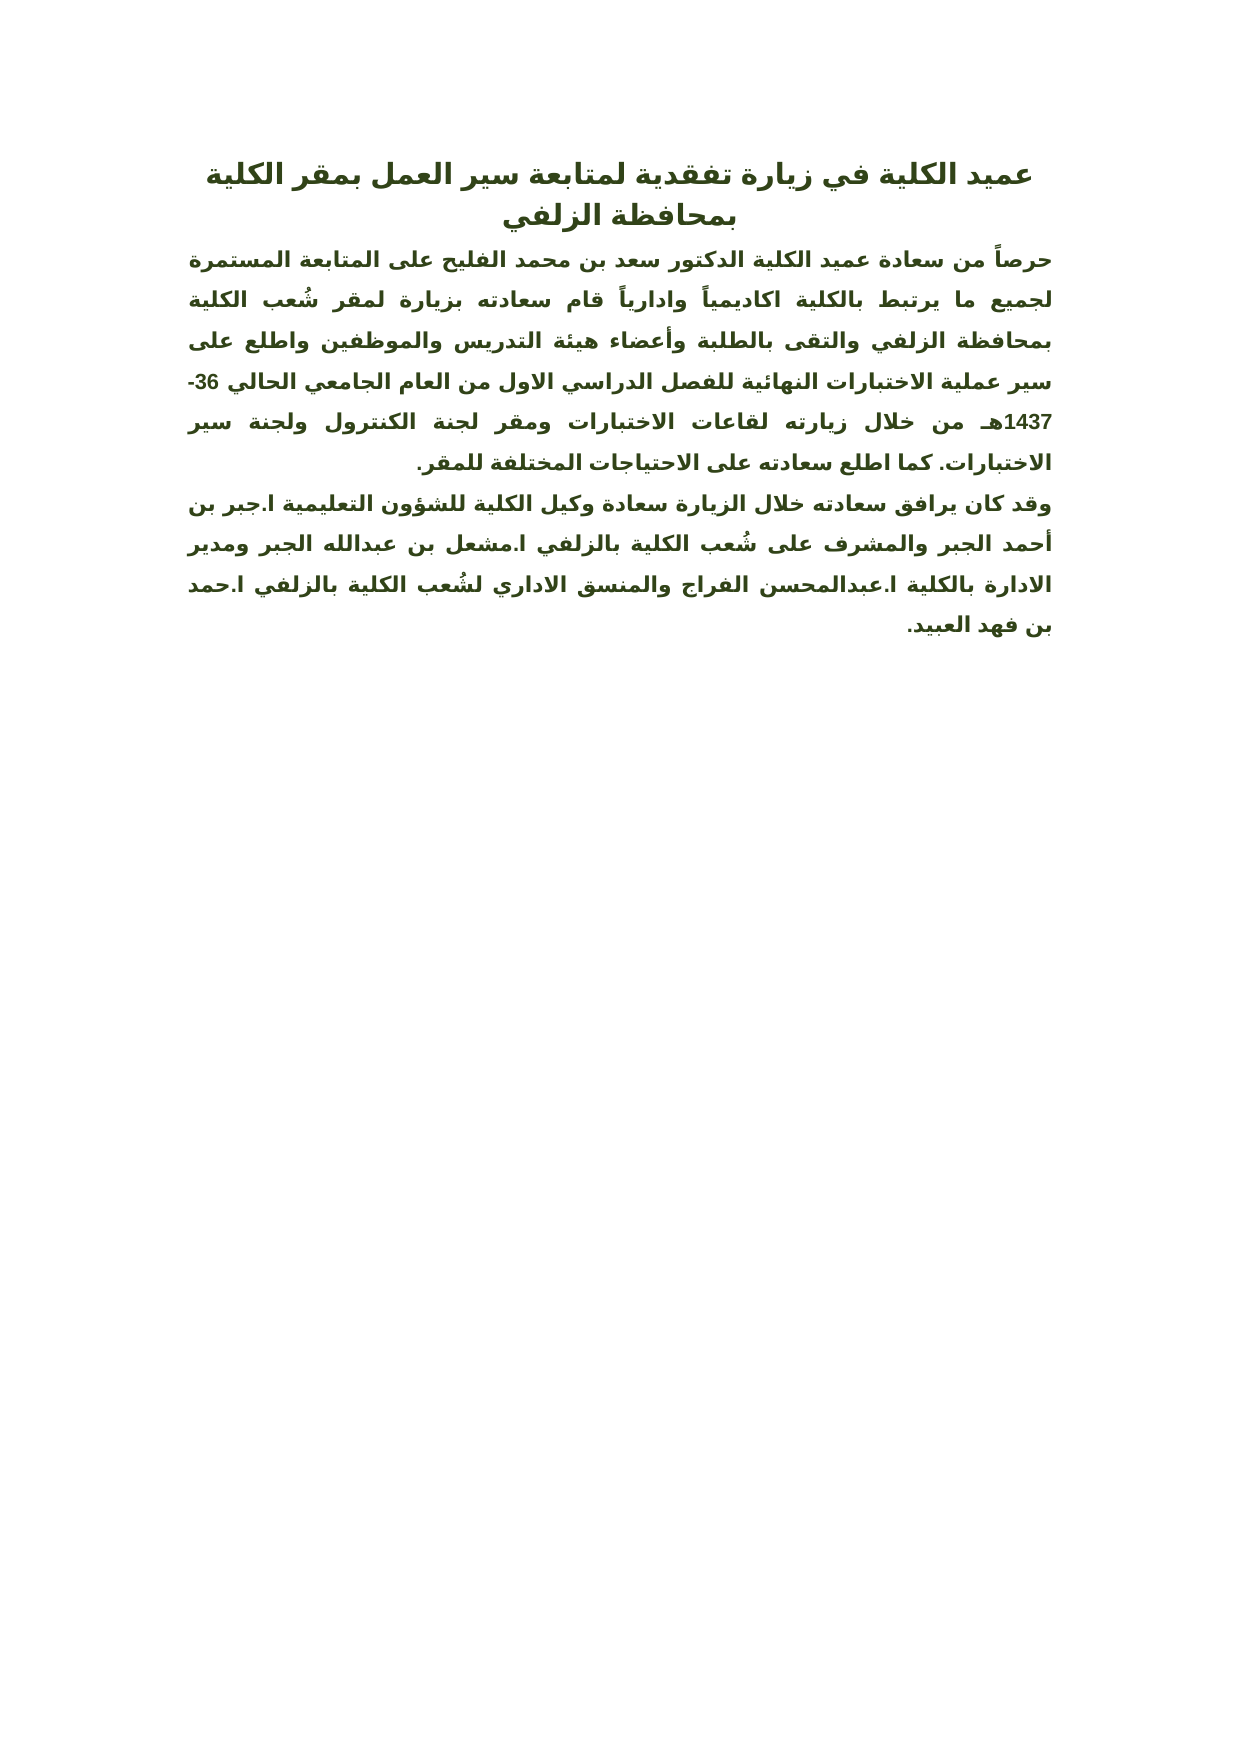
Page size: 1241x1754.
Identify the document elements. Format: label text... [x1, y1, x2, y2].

text وقد كان يرافق سعادته خلال الزيارة سعادة وكيل الكلية للشؤون التعليمية ا.جبر بن أحمد الجبر والمشرف على شُعب الكلية بالزلفي ا.مشعل بن عبدالله الجبر ومدير الادارة بالكلية ا.عبدالمحسن الفراج والمنسق الاداري لشُعب الكلية بالزلفي ا.حمد بن فهد العبيد. [187, 475, 1053, 637]
text حرصاً من سعادة عميد الكلية الدكتور سعد بن محمد الفليح على المتابعة المستمرة لجميع ما يرتبط بالكلية اكاديمياً وادارياً قام سعادته بزيارة لمقر شُعب الكلية بمحافظة الزلفي والتقى بالطلبة وأعضاء هيئة التدريس والموظفين واطلع على سير عملية الاختبارات النهائية للفصل الدراسي الاول من العام الجامعي الحالي 36-1437هـ من خلال زيارته لقاعات الاختبارات ومقر لجنة الكنترول ولجنة سير الاختبارات. كما اطلع سعادته على الاحتياجات المختلفة للمقر. [187, 231, 1053, 475]
text عميد الكلية في زيارة تفقدية لمتابعة سير العمل بمقر الكلية بمحافظة الزلفي [187, 150, 1053, 231]
